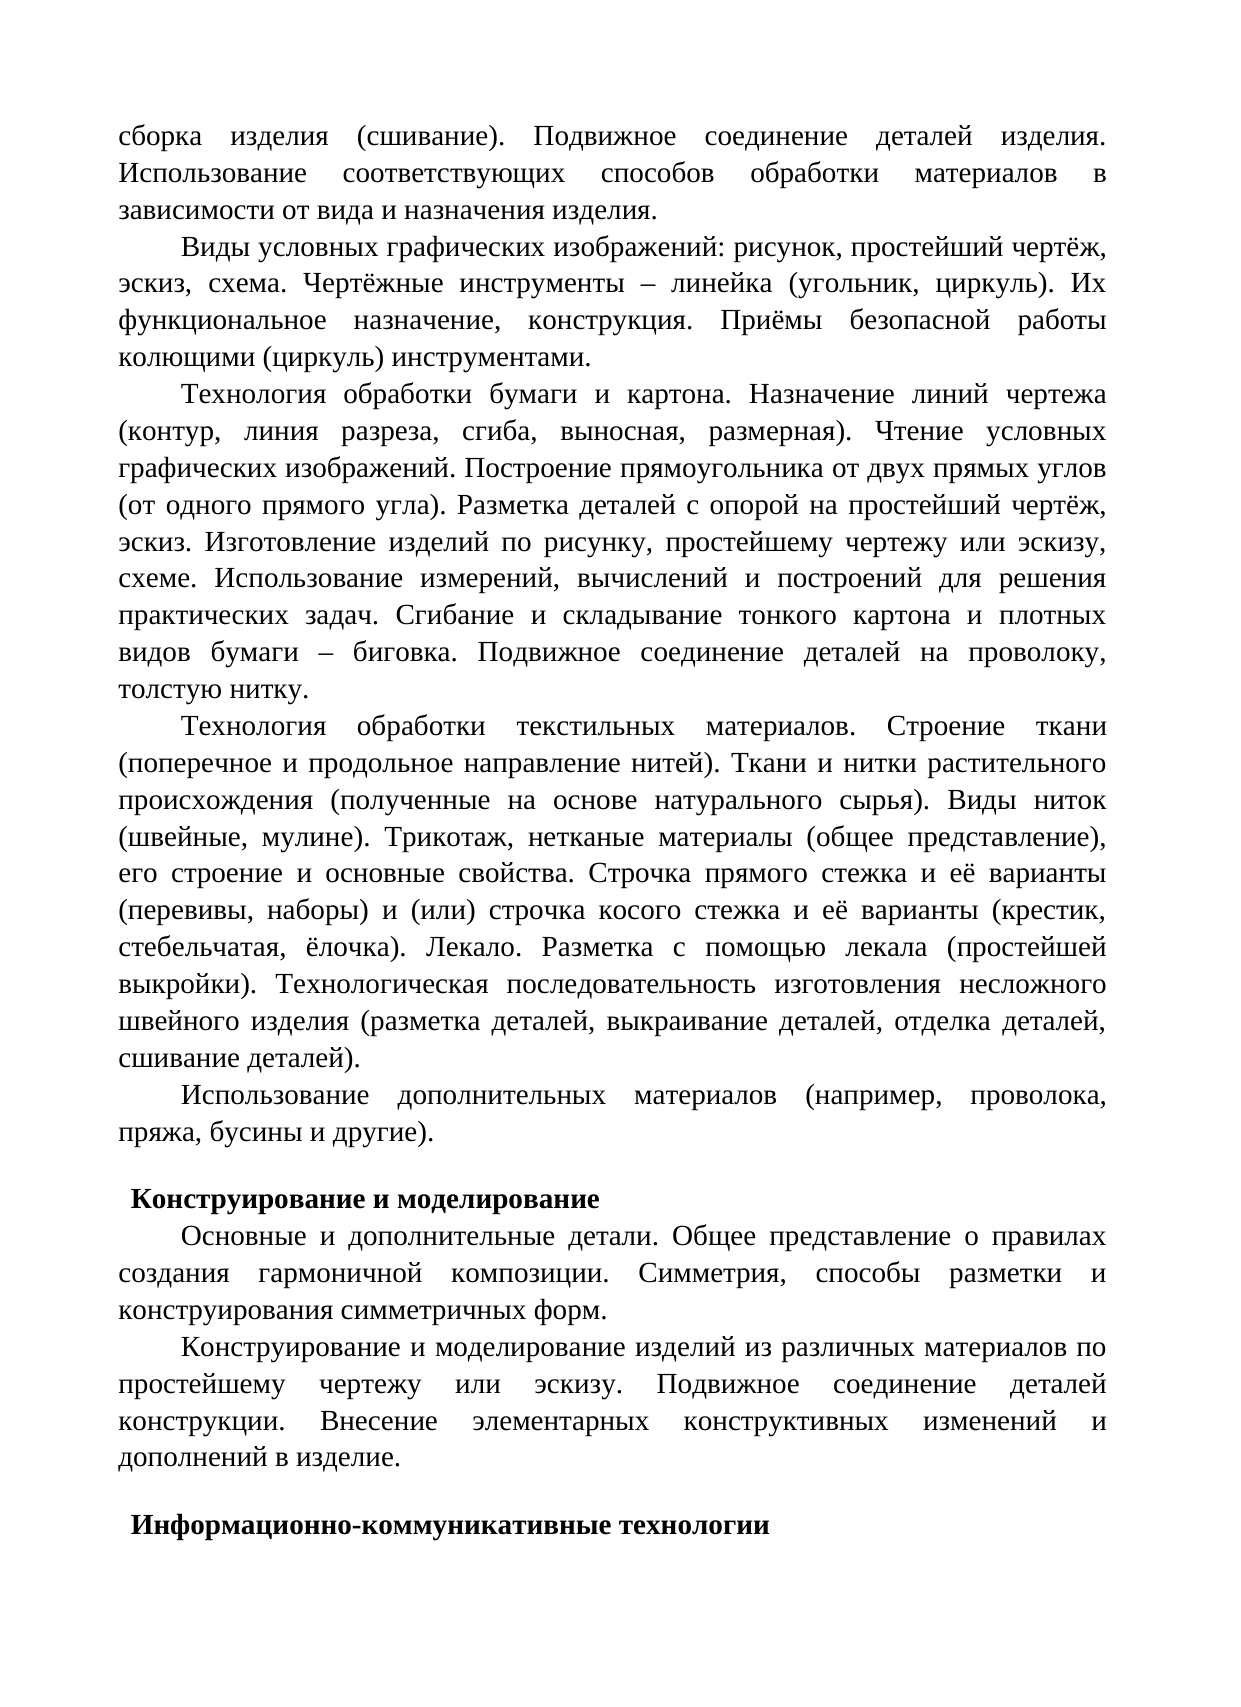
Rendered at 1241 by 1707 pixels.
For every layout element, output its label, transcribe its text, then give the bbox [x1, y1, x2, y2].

text Конструирование и моделирование [131, 1181, 1107, 1215]
text Виды условных графических изображений: рисунок, простейший чертёж, эскиз, схема. Чертёжные инструменты – линейка (угольник, циркуль). Их функциональное назначение, конструкция. Приёмы безопасной работы колющими (циркуль) инструментами. [118, 229, 1107, 373]
text Использование дополнительных материалов (например, проволока, пряжа, бусины и другие). [118, 1077, 1107, 1147]
text Основные и дополнительные детали. Общее представление о правилах создания гармоничной композиции. Симметрия, способы разметки и конструирования симметричных форм. [118, 1218, 1107, 1326]
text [118, 118, 1107, 225]
text Технология обработки текстильных материалов. Строение ткани (поперечное и продольное направление нитей). Ткани и нитки растительного происхождения (полученные на основе натурального сырья). Виды ниток (швейные, мулине). Трикотаж, нетканые материалы (общее представление), его строение и основные свойства. Строчка прямого стежка и её варианты (перевивы, наборы) и (или) строчка косого стежка и её варианты (крестик, стебельчатая, ёлочка). Лекало. Разметка с помощью лекала (простейшей выкройки). Технологическая последовательность изготовления несложного швейного изделия (разметка деталей, выкраивание деталей, отделка деталей, сшивание деталей). [118, 708, 1107, 1073]
text Конструирование и моделирование изделий из различных материалов по простейшему чертежу или эскизу. Подвижное соединение деталей конструкции. Внесение элементарных конструктивных изменений и дополнений в изделие. [118, 1329, 1107, 1473]
text Информационно-коммуникативные технологии [131, 1507, 1107, 1541]
text Технология обработки бумаги и картона. Назначение линий чертежа (контур, линия разреза, сгиба, выносная, размерная). Чтение условных графических изображений. Построение прямоугольника от двух прямых углов (от одного прямого угла). Разметка деталей с опорой на простейший чертёж, эскиз. Изготовление изделий по рисунку, простейшему чертежу или эскизу, схеме. Использование измерений, вычислений и построений для решения практических задач. Сгибание и складывание тонкого картона и плотных видов бумаги – биговка. Подвижное соединение деталей на проволоку, толстую нитку. [118, 376, 1107, 705]
